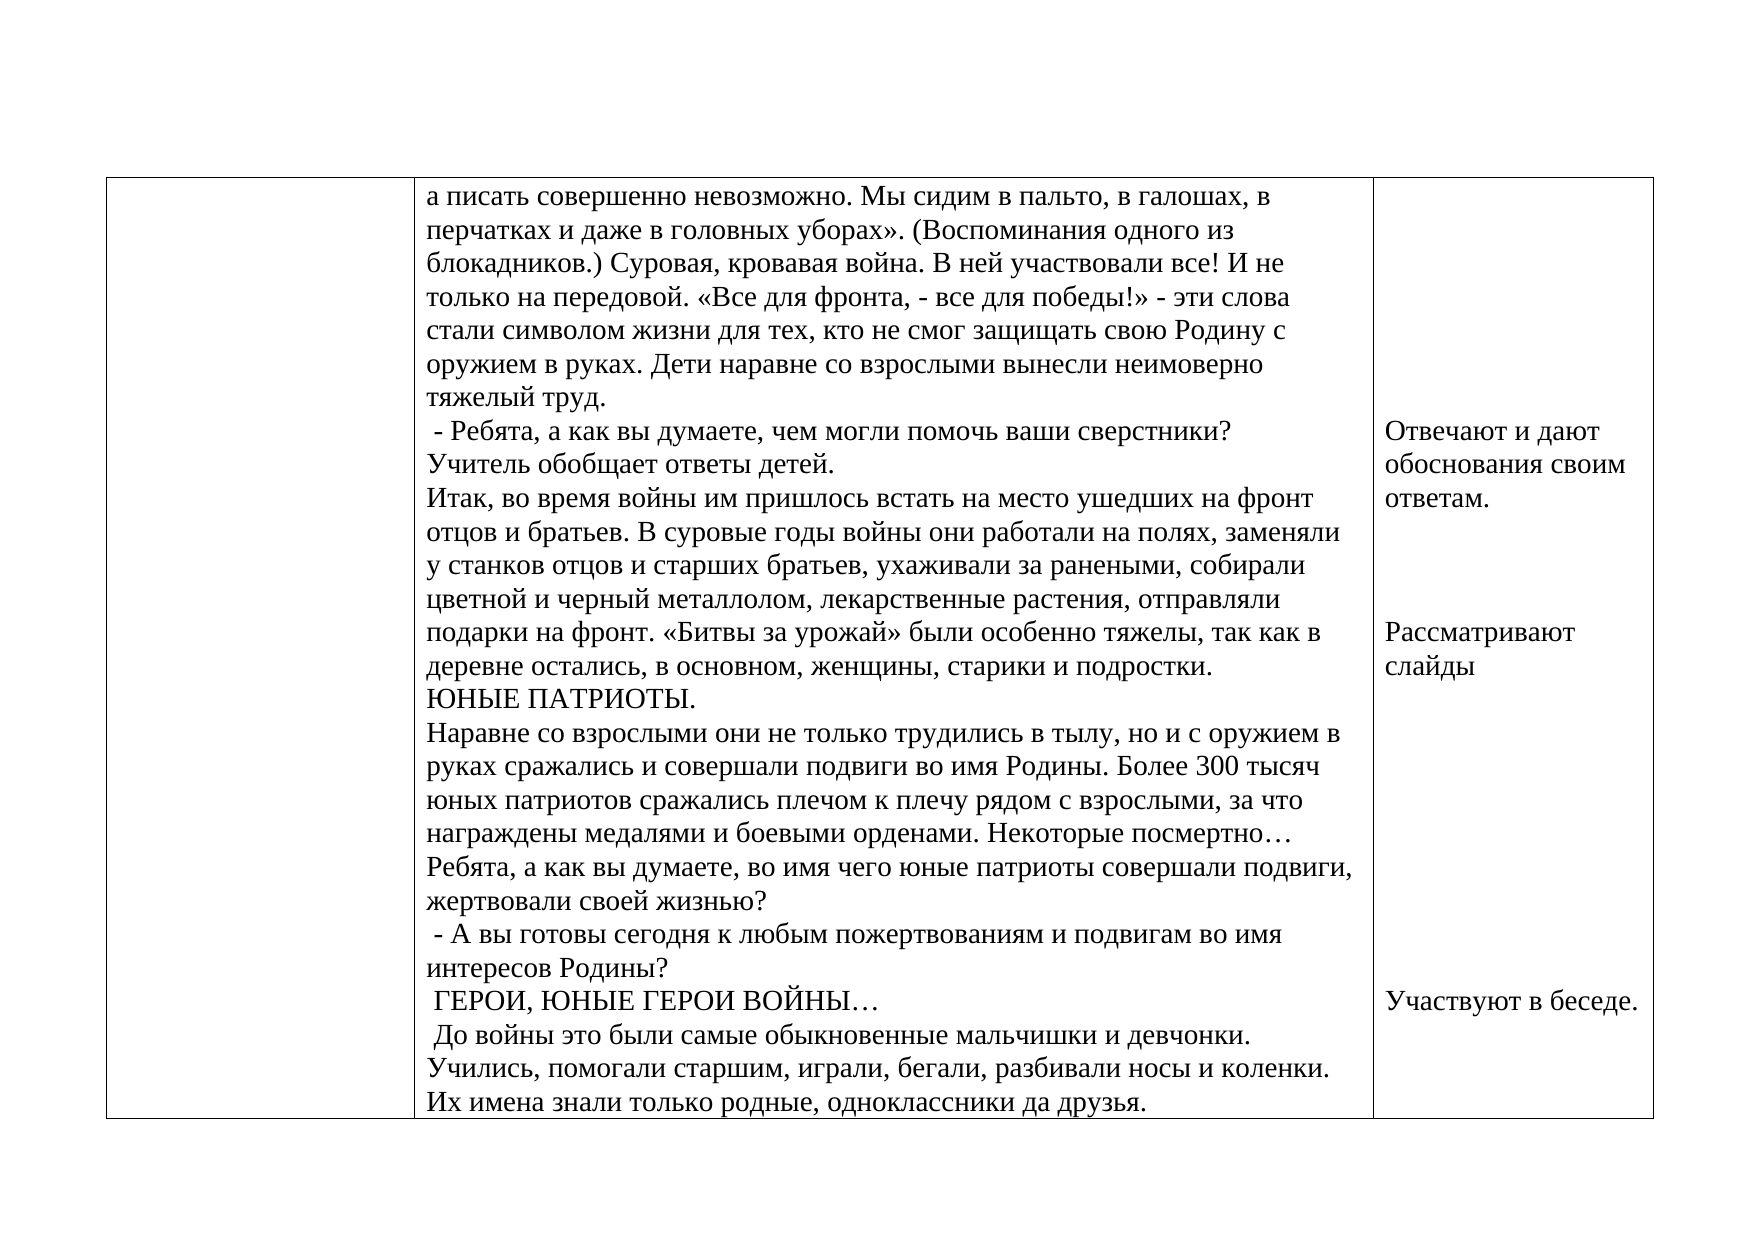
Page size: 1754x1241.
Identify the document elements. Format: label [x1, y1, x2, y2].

table_cell [415, 178, 1373, 1117]
table_cell [107, 178, 414, 1117]
table_cell [1374, 178, 1653, 1117]
